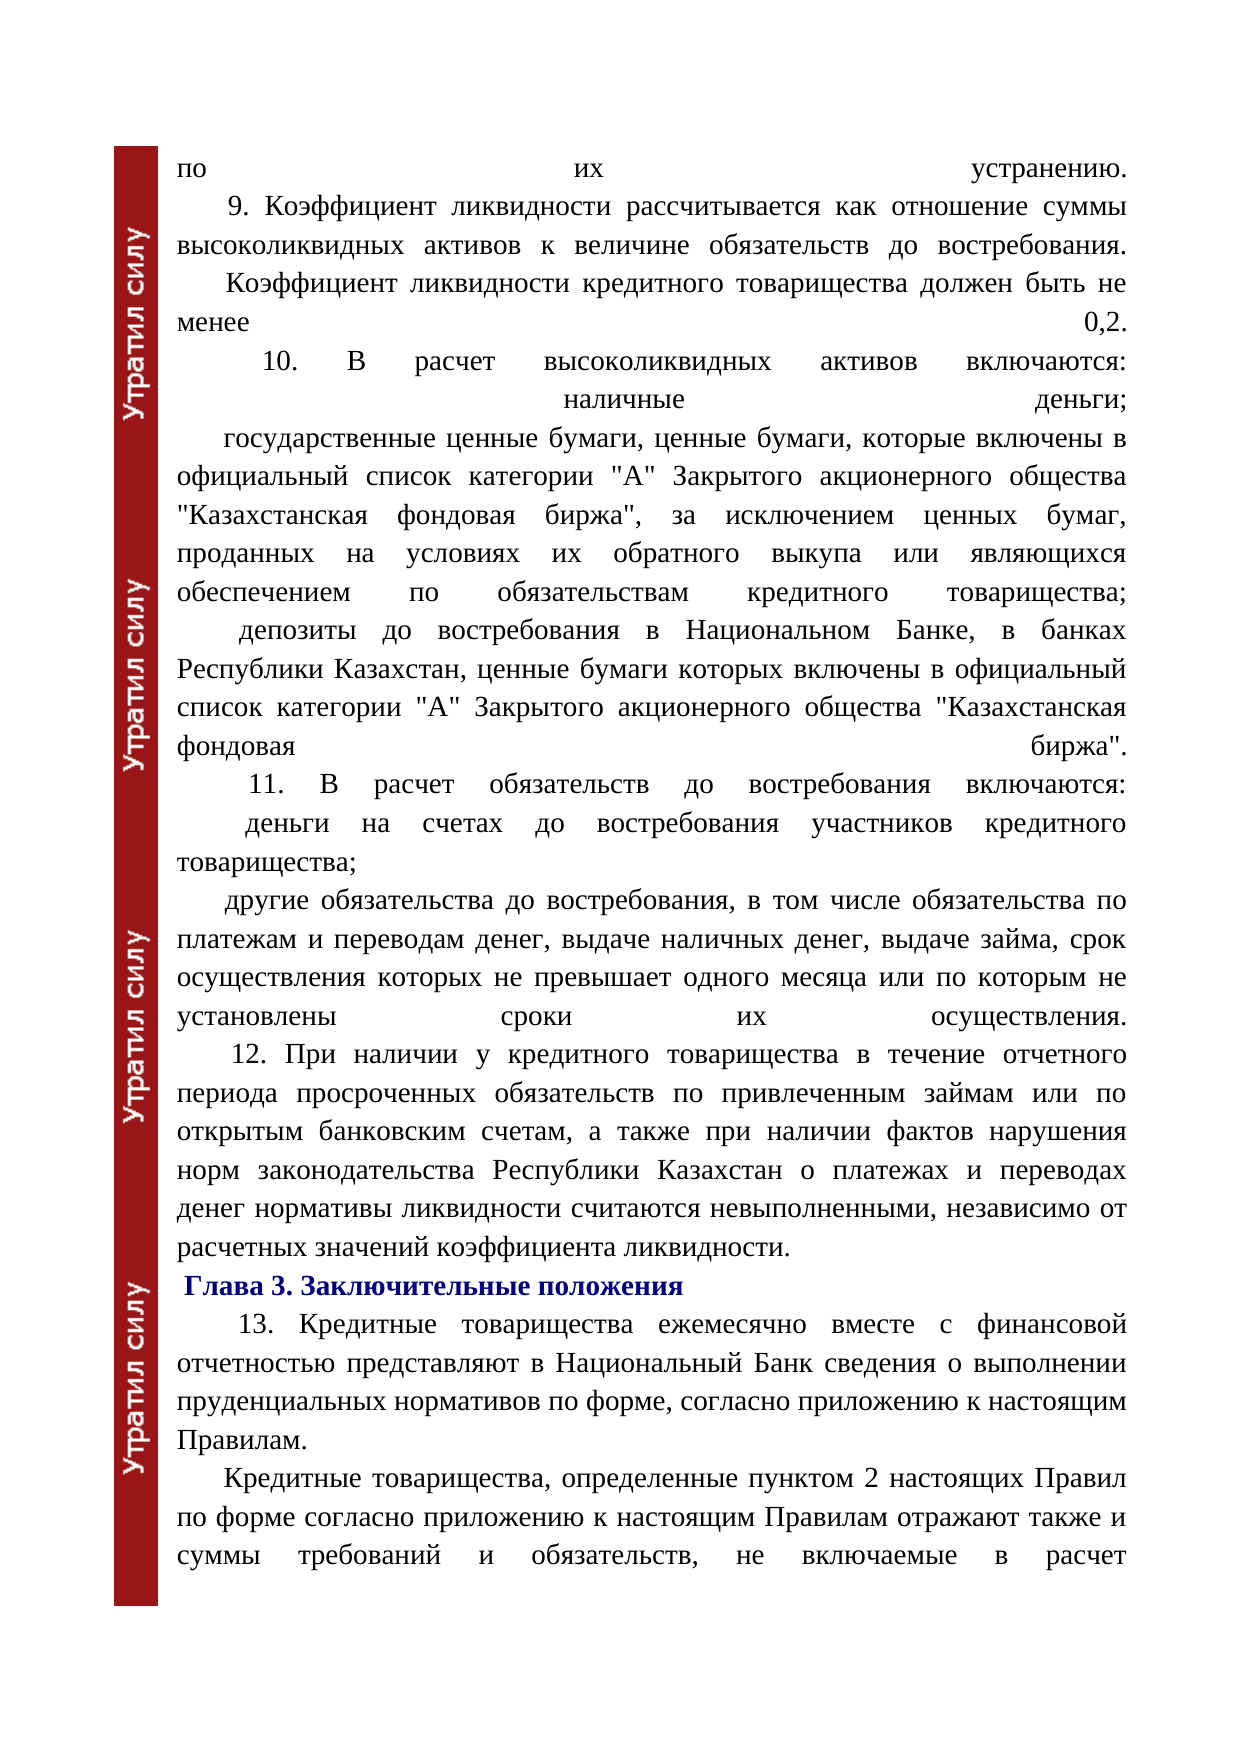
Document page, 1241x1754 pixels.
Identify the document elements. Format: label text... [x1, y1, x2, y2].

text Глава 3. Заключительные положения [112, 1268, 1128, 1301]
picture [114, 1571, 158, 1606]
picture [114, 1301, 158, 1306]
picture [114, 1263, 158, 1268]
picture [114, 146, 158, 150]
